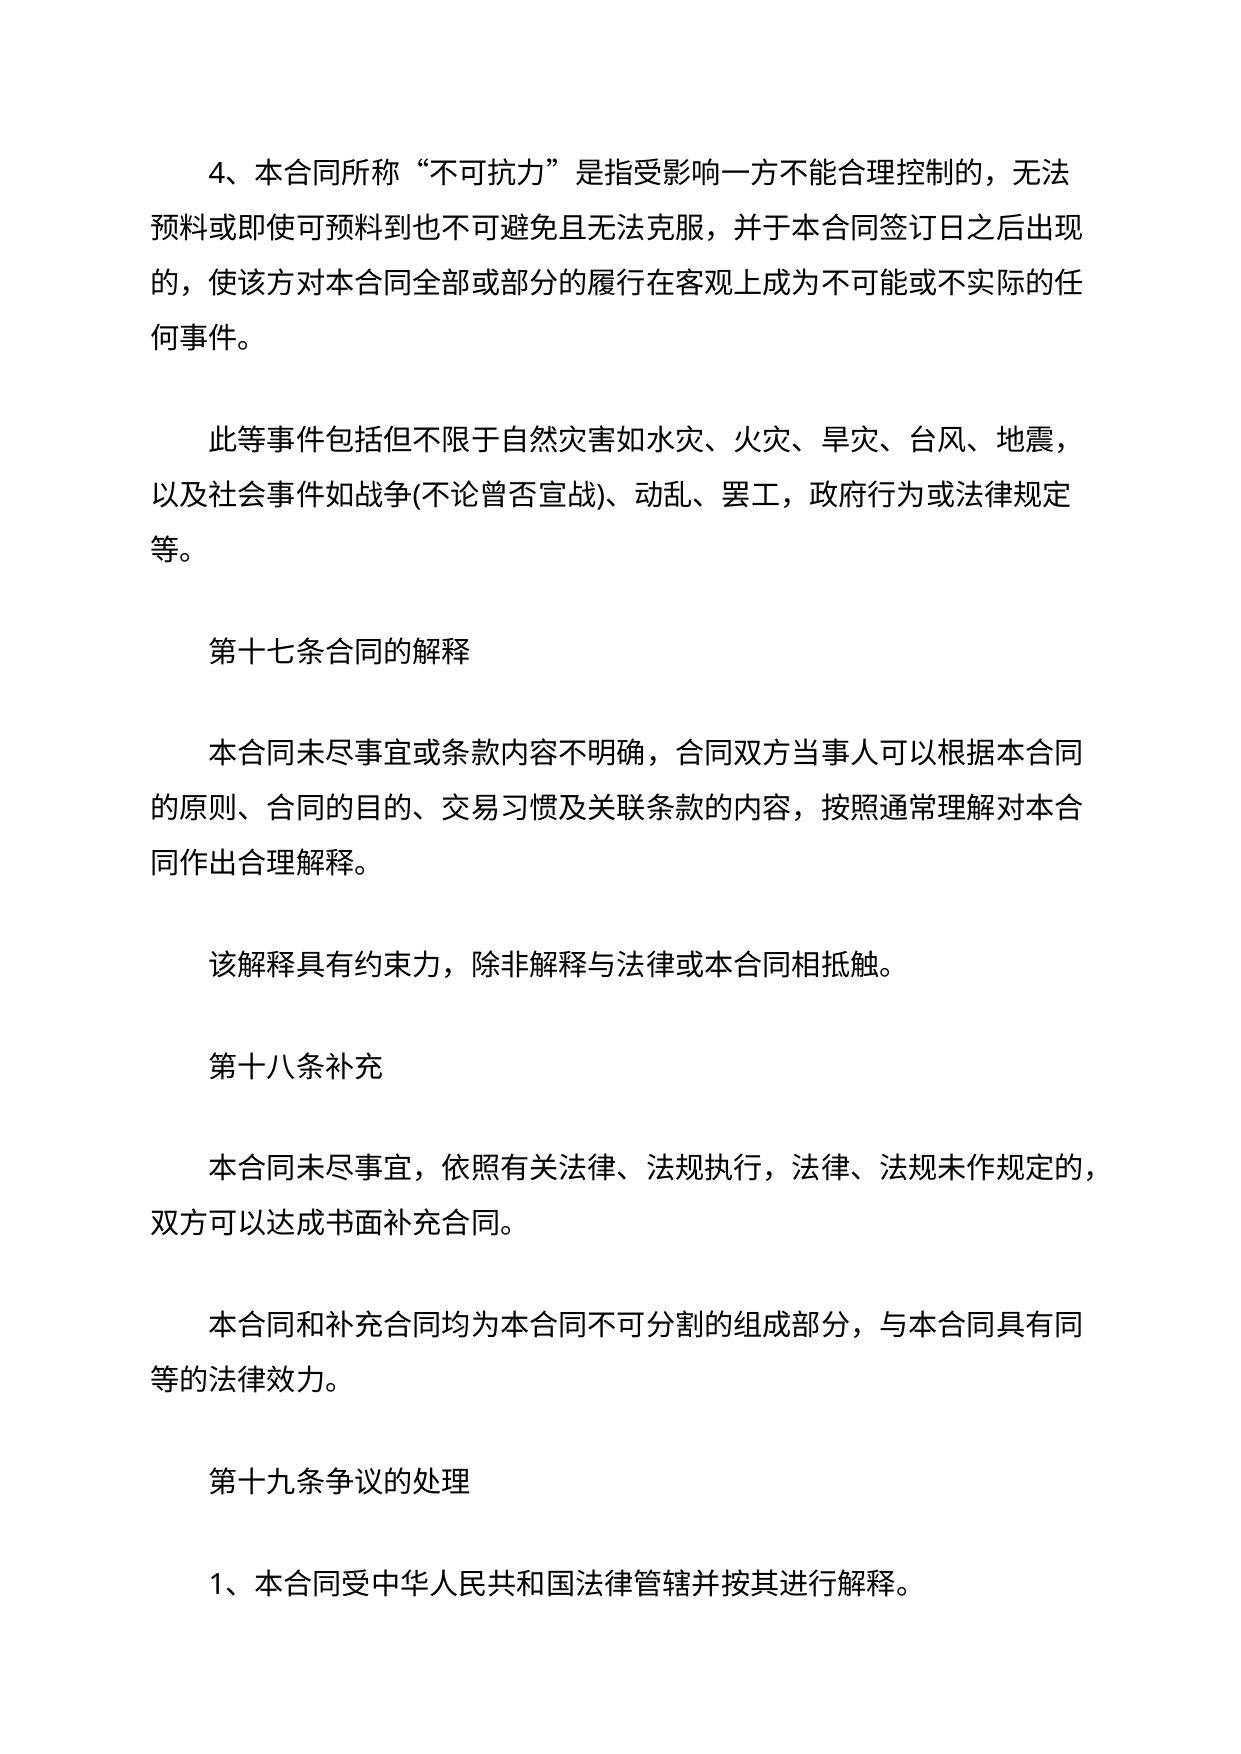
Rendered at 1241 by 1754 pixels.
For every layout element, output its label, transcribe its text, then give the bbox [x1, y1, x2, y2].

text 本合同和补充合同均为本合同不可分割的组成部分，与本合同具有同等的法律效力。 [150, 1302, 1090, 1399]
text 1、本合同受中华人民共和国法律管辖并按其进行解释。 [150, 1560, 1090, 1603]
text 第十七条合同的解释 [150, 628, 1090, 671]
text 第十八条补充 [150, 1043, 1090, 1086]
text 4、本合同所称“不可抗力”是指受影响一方不能合理控制的，无法预料或即使可预料到也不可避免且无法克服，并于本合同签订日之后出现的，使该方对本合同全部或部分的履行在客观上成为不可能或不实际的任何事件。 [150, 150, 1090, 357]
text 该解释具有约束力，除非解释与法律或本合同相抵触。 [150, 942, 1090, 984]
text 第十九条争议的处理 [150, 1458, 1090, 1501]
text 此等事件包括但不限于自然灾害如水灾、火灾、旱灾、台风、地震，以及社会事件如战争(不论曾否宣战)、动乱、罢工，政府行为或法律规定等。 [150, 417, 1090, 569]
text 本合同未尽事宜，依照有关法律、法规执行，法律、法规未作规定的，双方可以达成书面补充合同。 [150, 1145, 1090, 1242]
text 本合同未尽事宜或条款内容不明确，合同双方当事人可以根据本合同的原则、合同的目的、交易习惯及关联条款的内容，按照通常理解对本合同作出合理解释。 [150, 730, 1090, 882]
